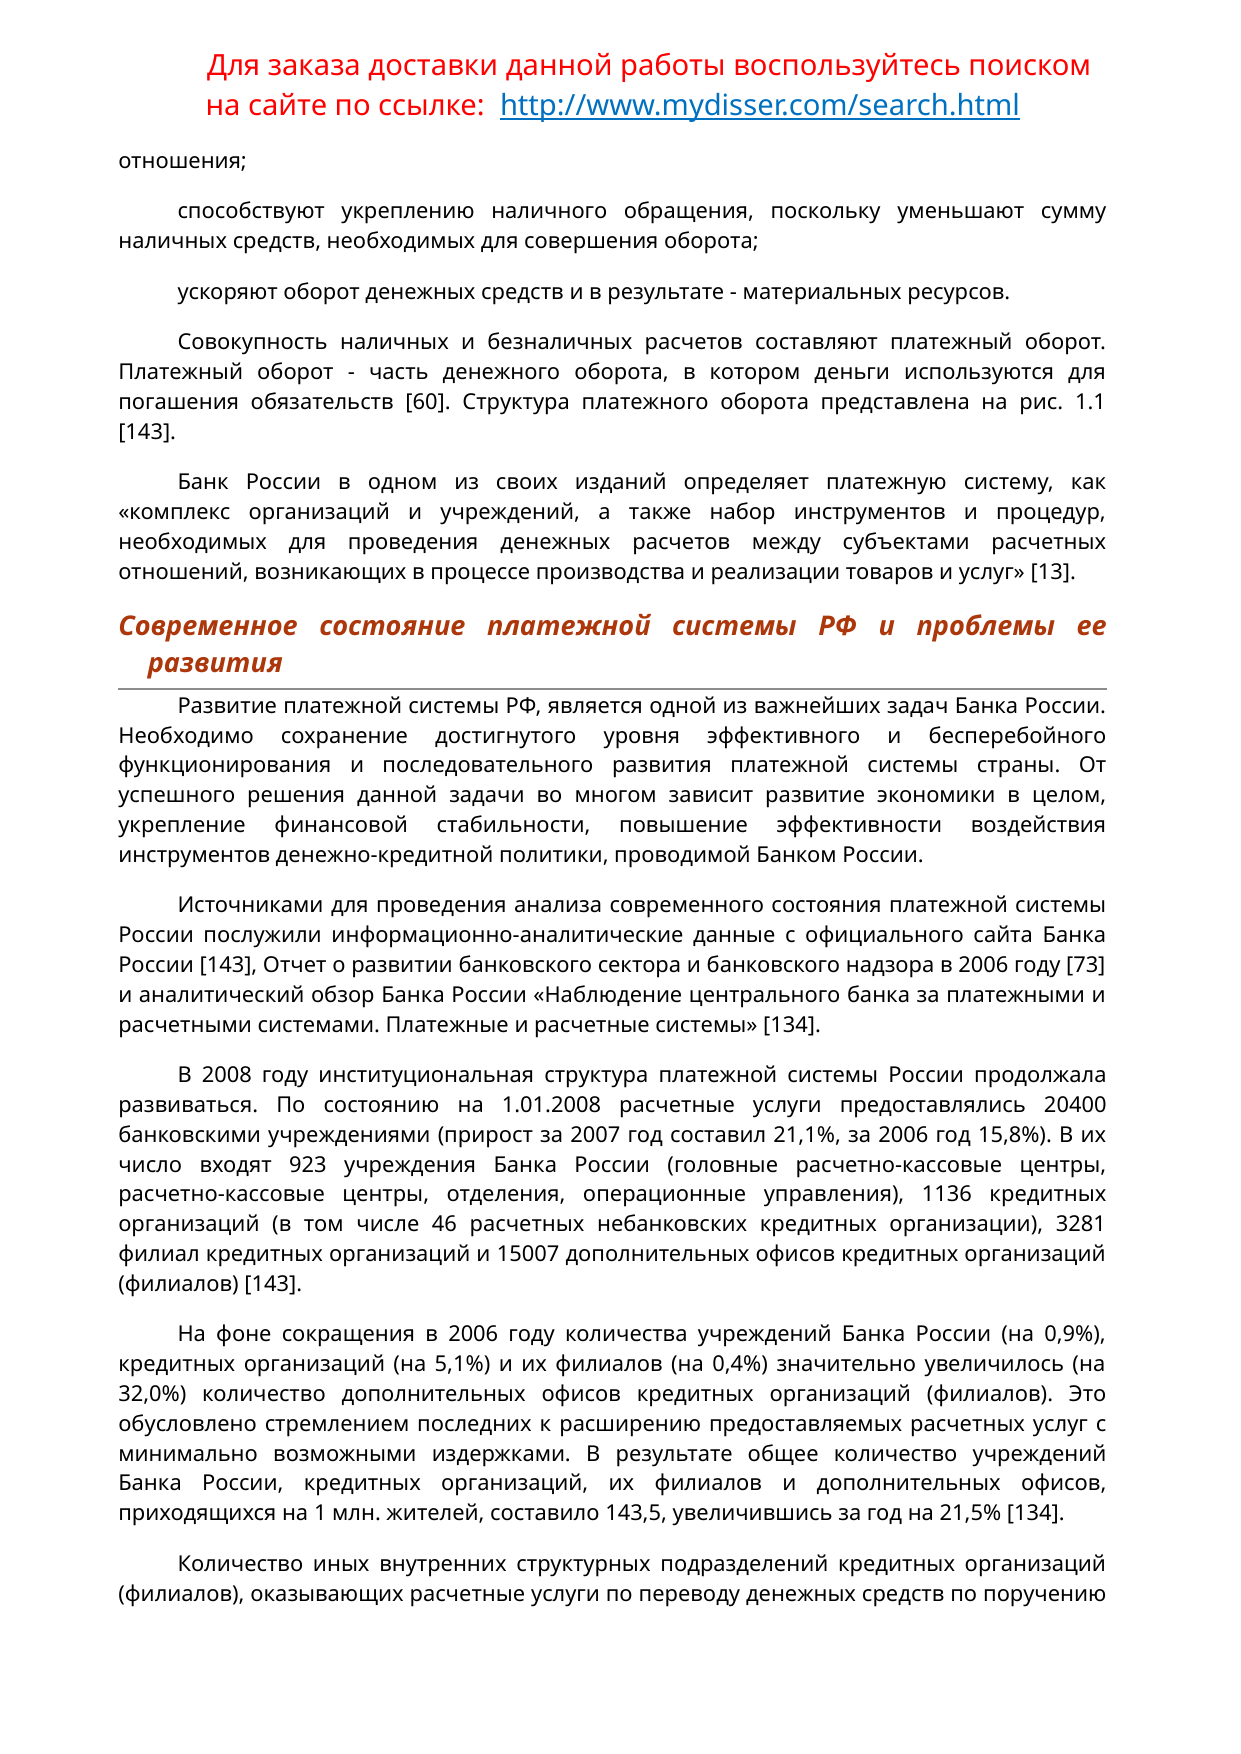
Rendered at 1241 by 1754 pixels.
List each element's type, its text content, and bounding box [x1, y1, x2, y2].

subtitle Современное состояние платежной системы РФ и проблемы ее развития [118, 606, 1107, 688]
